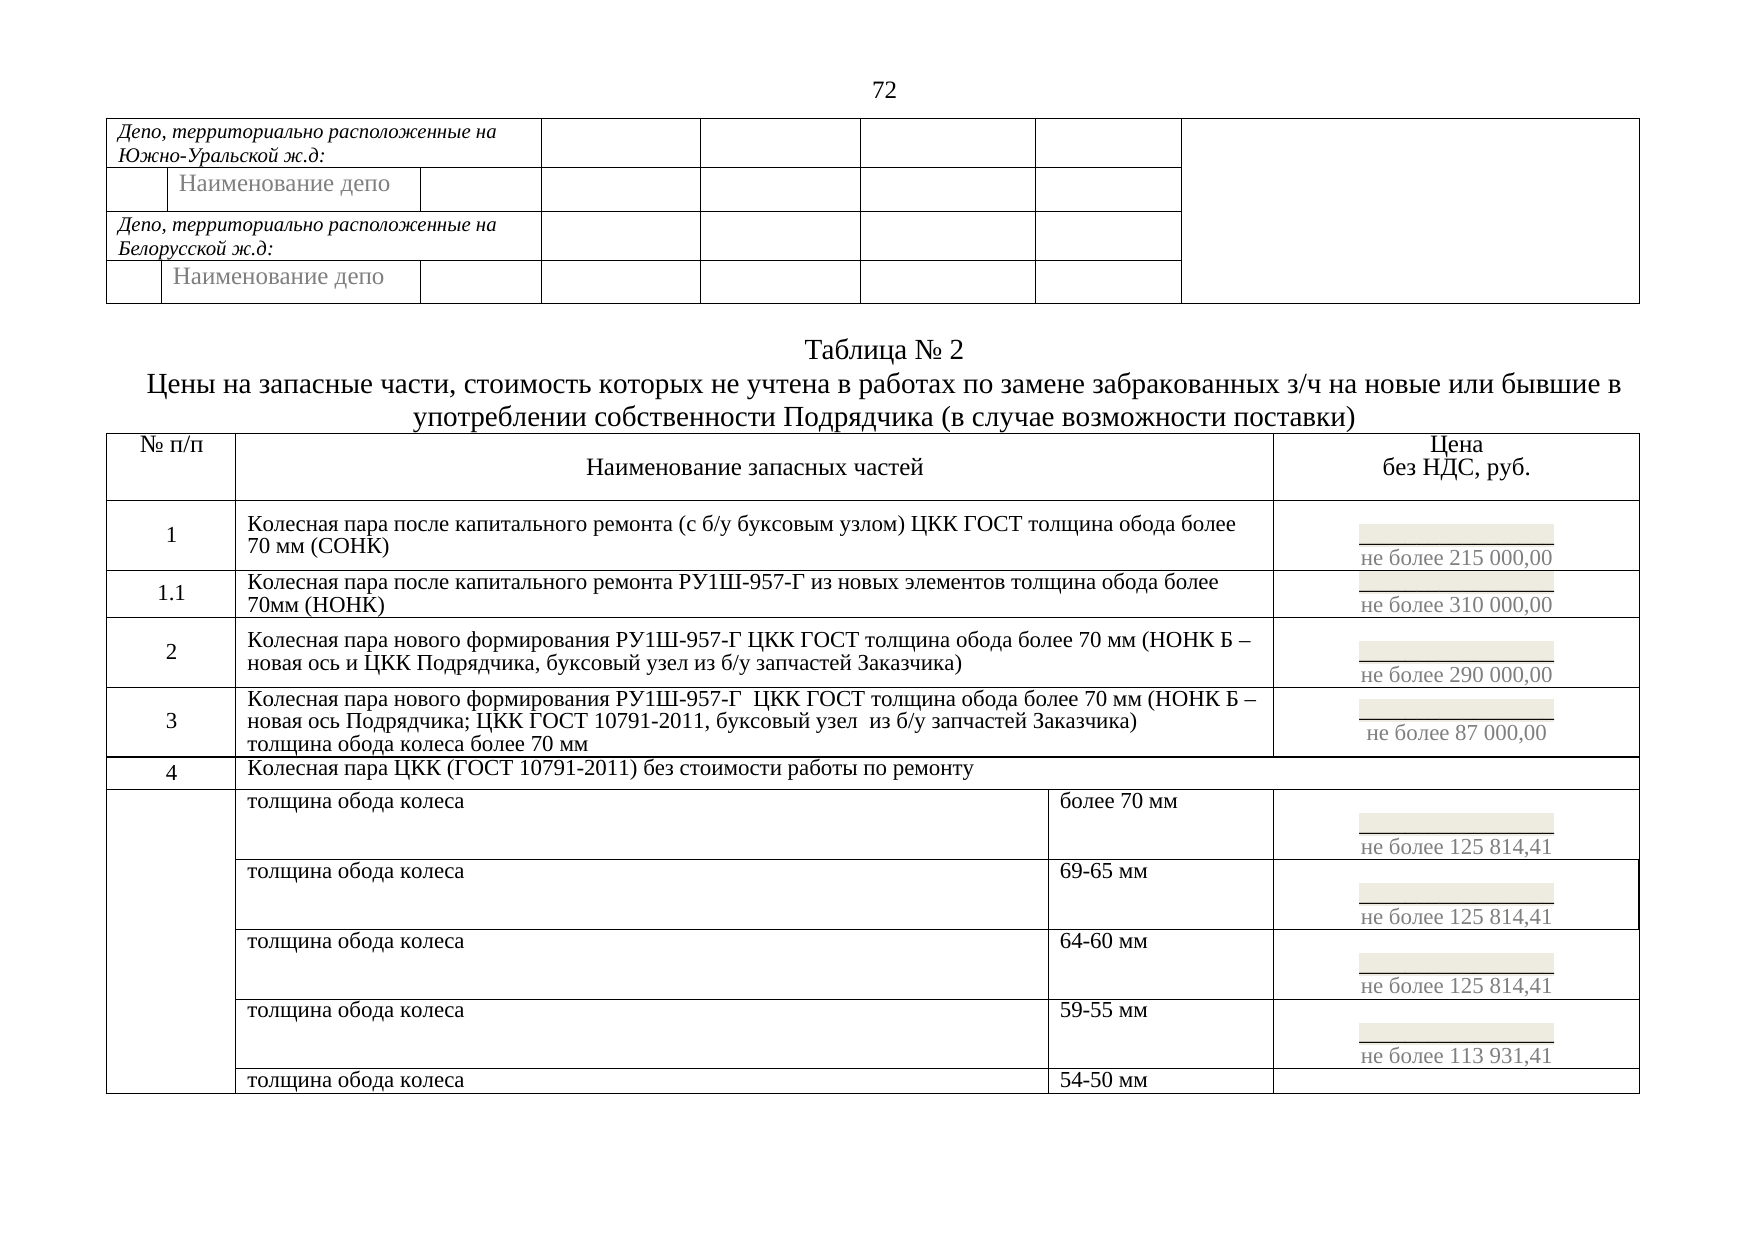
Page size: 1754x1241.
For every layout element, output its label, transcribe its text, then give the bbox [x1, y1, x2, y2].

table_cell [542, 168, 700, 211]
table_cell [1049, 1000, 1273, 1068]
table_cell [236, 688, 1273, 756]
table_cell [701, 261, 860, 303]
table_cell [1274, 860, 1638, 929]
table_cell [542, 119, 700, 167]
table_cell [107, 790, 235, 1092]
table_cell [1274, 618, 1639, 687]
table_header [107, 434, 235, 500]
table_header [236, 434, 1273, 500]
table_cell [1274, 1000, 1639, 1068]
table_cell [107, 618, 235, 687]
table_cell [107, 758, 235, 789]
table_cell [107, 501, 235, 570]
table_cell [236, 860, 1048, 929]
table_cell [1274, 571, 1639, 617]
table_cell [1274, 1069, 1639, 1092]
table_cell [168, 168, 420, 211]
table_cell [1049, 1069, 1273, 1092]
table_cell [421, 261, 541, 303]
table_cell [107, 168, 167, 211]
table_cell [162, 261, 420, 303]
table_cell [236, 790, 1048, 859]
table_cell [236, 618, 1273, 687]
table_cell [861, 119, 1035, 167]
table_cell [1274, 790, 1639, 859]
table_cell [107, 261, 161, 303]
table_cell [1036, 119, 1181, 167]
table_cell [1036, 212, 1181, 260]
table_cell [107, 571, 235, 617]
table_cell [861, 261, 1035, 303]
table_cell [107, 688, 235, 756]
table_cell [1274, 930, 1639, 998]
text Таблица № 2 [118, 332, 1651, 366]
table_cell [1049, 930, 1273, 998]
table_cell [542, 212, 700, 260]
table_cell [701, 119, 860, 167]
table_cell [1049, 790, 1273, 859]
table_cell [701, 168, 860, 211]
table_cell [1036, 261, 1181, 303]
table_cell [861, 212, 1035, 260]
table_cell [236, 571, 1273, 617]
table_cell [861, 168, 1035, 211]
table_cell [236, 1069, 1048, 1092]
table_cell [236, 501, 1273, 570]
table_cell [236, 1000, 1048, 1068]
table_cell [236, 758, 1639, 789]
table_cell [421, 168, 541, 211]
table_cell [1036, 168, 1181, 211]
text Цены на запасные части, стоимость которых не учтена в работах по замене забракованных з/ч на новые или бывшие в употреблении собственности Подрядчика (в случае возможности поставки) [118, 366, 1651, 433]
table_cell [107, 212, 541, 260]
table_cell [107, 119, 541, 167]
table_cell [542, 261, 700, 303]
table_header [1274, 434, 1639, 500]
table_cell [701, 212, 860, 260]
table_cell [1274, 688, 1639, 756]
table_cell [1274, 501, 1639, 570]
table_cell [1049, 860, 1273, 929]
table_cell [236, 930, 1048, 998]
